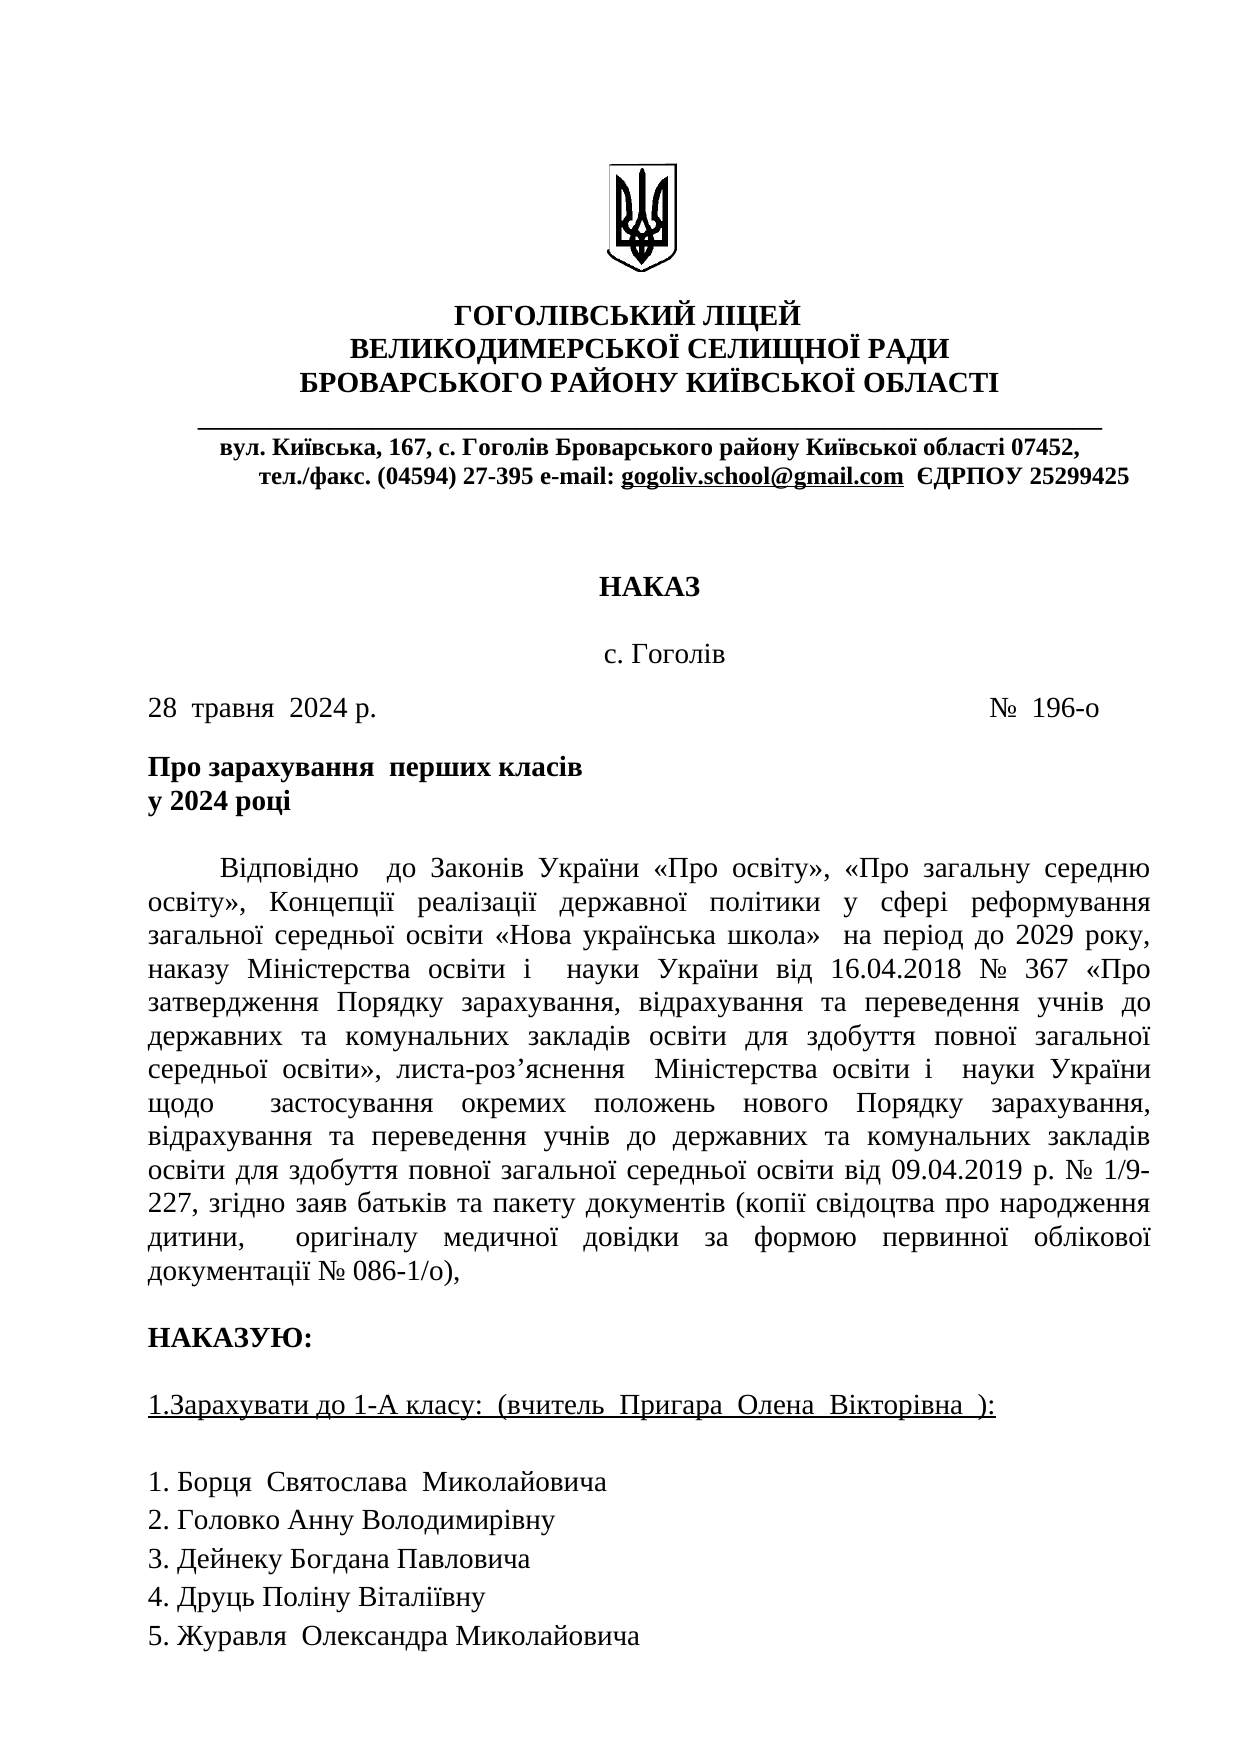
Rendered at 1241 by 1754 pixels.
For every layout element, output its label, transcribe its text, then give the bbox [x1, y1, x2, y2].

list 1. Борця Святослава Миколайовича [148, 1464, 1152, 1497]
list 4. Друць Поліну Віталіївну [148, 1579, 1152, 1613]
text БРОВАРСЬКОГО РАЙОНУ КИЇВСЬКОЇ ОБЛАСТІ [148, 365, 1152, 399]
list 5. Журавля Олександра Миколайовича [148, 1618, 1152, 1652]
text Про зарахування перших класів [148, 749, 650, 783]
text тел./факс. (04594) 27-395 e-mail: gogoliv.school@gmail.com ЄДРПОУ 25299425 [207, 461, 1181, 490]
text НАКАЗУЮ: [148, 1320, 1152, 1353]
list 2. Головко Анну Володимирівну [148, 1502, 1152, 1536]
text у 2024 році [148, 783, 650, 817]
text ______________________________________________________________ [148, 399, 1152, 432]
text ВЕЛИКОДИМЕРСЬКОЇ СЕЛИЩНОЇ РАДИ [148, 332, 1152, 365]
text Відповідно до Законів України «Про освіту», «Про загальну середню освіту», Концепції реалізації державної політики у сфері реформування загальної середньої освіти «Нова українська школа» на період до 2029 року, наказу Міністерства освіти і науки України від 16.04.2018 № 367 «Про затвердження Порядку зарахування, відрахування та переведення учнів до державних та комунальних закладів освіти для здобуття повної загальної середньої освіти», листа-роз’яснення Міністерства освіти і науки України щодо застосування окремих положень нового Порядку зарахування, відрахування та переведення учнів до державних та комунальних закладів освіти для здобуття повної загальної середньої освіти від 09.04.2019 р. № 1/9-227, згідно заяв батьків та пакету документів (копії свідоцтва про народження дитини, оригіналу медичної довідки за формою первинної облікової документації № 086-1/о), [148, 850, 1152, 1286]
text НАКАЗ [148, 569, 1152, 602]
list 1.Зарахувати до 1-А класу: (вчитель Пригара Олена Вікторівна ): [148, 1387, 1152, 1420]
text с. Гоголів [148, 636, 1181, 669]
text вул. Київська, 167, с. Гоголів Броварського району Київської області 07452, [148, 432, 1152, 461]
text ГОГОЛІВСЬКИЙ ЛІЦЕЙ [148, 298, 1152, 332]
text 28 травня 2024 р. № 196-о [148, 690, 1152, 724]
list 3. Дейнеку Богдана Павловича [148, 1541, 1152, 1574]
